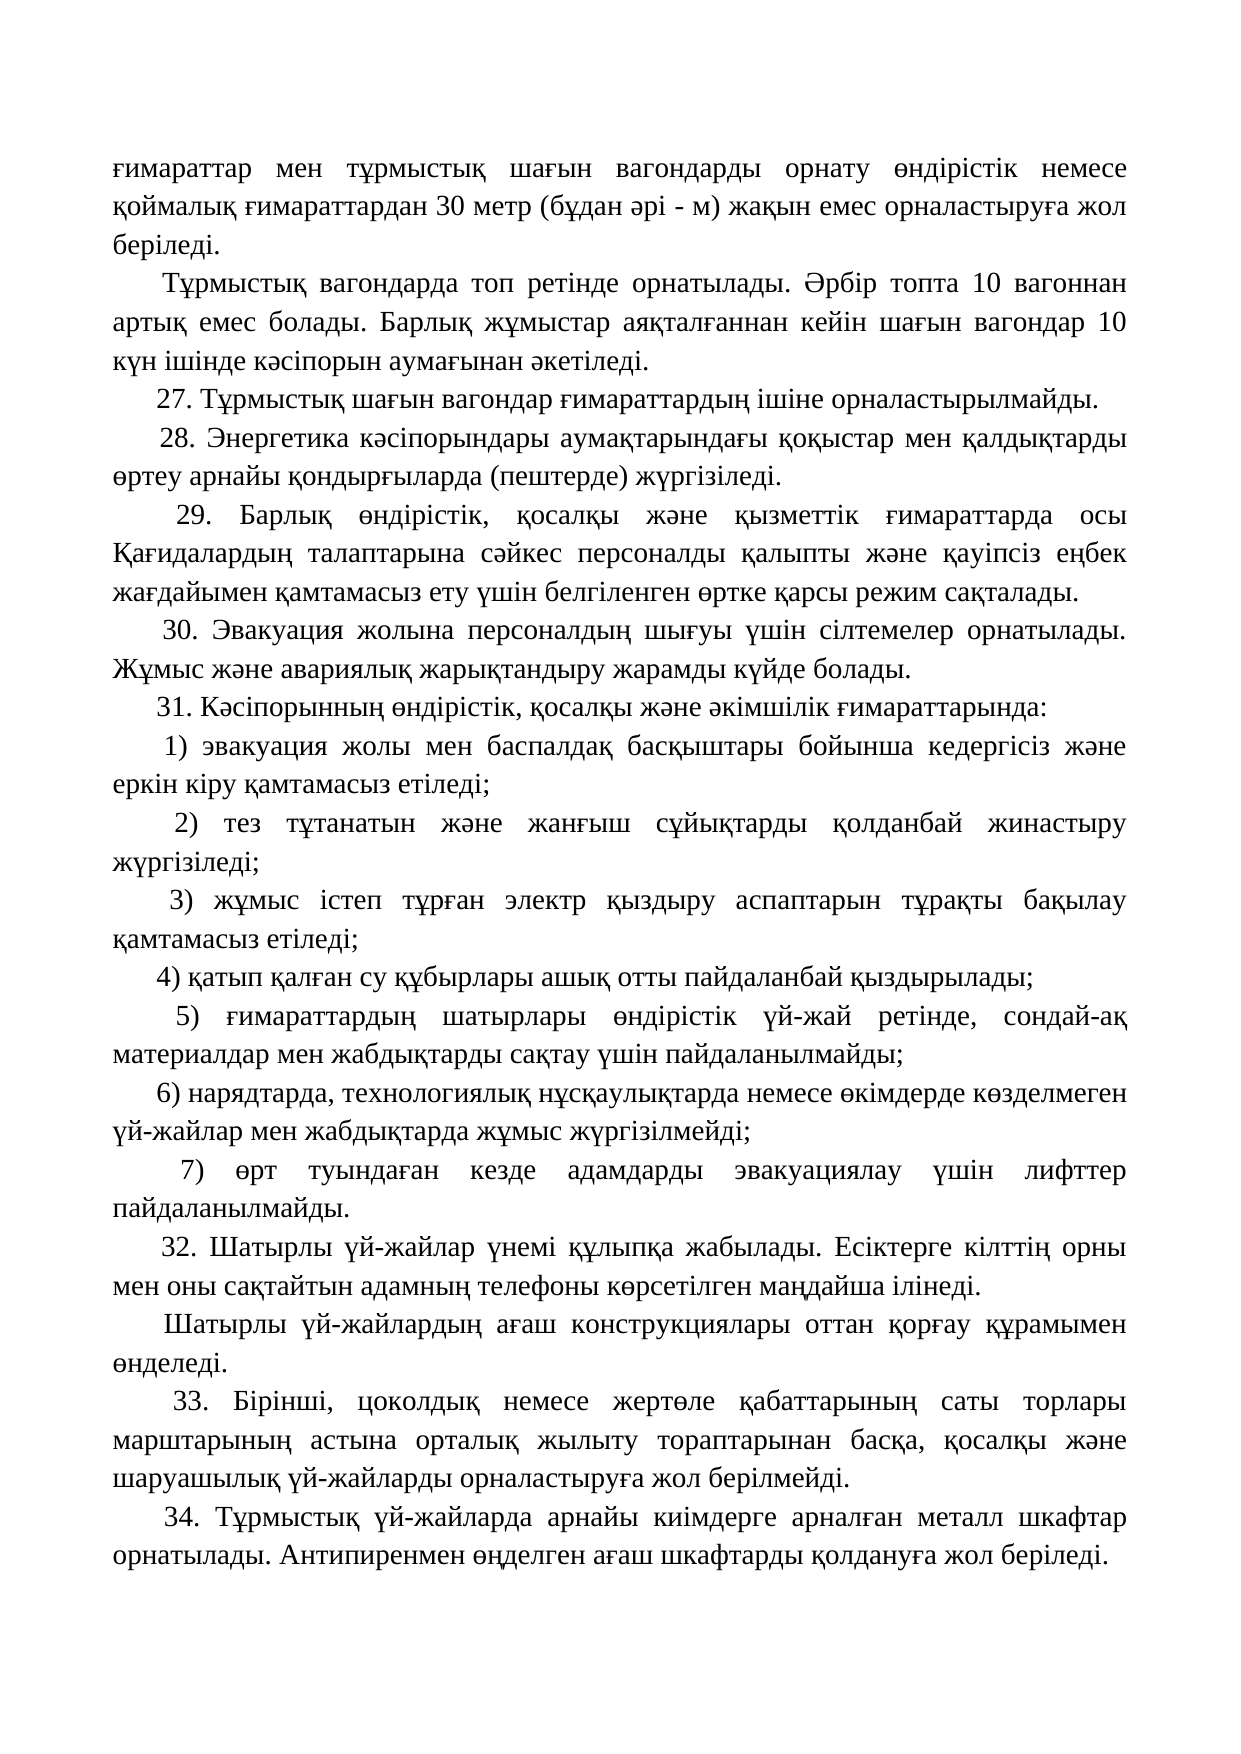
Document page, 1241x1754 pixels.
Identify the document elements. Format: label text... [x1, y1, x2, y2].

text 34. Тұрмыстық үй-жайларда арнайы киімдерге арналған металл шкафтар орнатылады. Антипиренмен өңделген ағаш шкафтарды қолдануға жол беріледі. [112, 1499, 1128, 1571]
text 3) жұмыс істеп тұрған электр қыздыру аспаптарын тұрақты бақылау қамтамасыз етіледі; [112, 882, 1128, 954]
text 30. Эвакуация жолына персоналдың шығуы үшін сілтемелер орнатылады. Жұмыс және авариялық жарықтандыру жарамды күйде болады. [112, 612, 1128, 684]
text 33. Бірінші, цоколдық немесе жертөле қабаттарының саты торлары марштарының астына орталық жылыту тораптарынан басқа, қосалқы және шаруашылық үй-жайларды орналастыруға жол берілмейді. [112, 1383, 1128, 1494]
text Тұрмыстық вагондарда топ ретінде орнатылады. Әрбір топта 10 вагоннан артық емес болады. Барлық жұмыстар аяқталғаннан кейін шағын вагондар 10 күн ішінде кәсіпорын аумағынан әкетіледі. [112, 266, 1128, 376]
text 27. Тұрмыстық шағын вагондар ғимараттардың ішіне орналастырылмайды. [112, 381, 1128, 415]
text 6) нарядтарда, технологиялық нұсқаулықтарда немесе өкімдерде көзделмеген үй-жайлар мен жабдықтарда жұмыс жүргізілмейді; [112, 1075, 1128, 1147]
text 5) ғимараттардың шатырлары өндірістік үй-жай ретінде, сондай-ақ материалдар мен жабдықтарды сақтау үшін пайдаланылмайды; [112, 998, 1128, 1070]
text 32. Шатырлы үй-жайлар үнемі құлыпқа жабылады. Есіктерге кілттің орны мен оны сақтайтын адамның телефоны көрсетілген маңдайша ілінеді. [112, 1229, 1128, 1301]
text 31. Кәсіпорынның өндірістік, қосалқы және әкімшілік ғимараттарында: [112, 689, 1128, 723]
text 7) өрт туындаған кезде адамдарды эвакуациялау үшін лифттер пайдаланылмайды. [112, 1152, 1128, 1224]
text 2) тез тұтанатын және жанғыш сұйықтарды қолданбай жинастыру жүргізіледі; [112, 805, 1128, 877]
text 28. Энергетика кәсіпорындары аумақтарындағы қоқыстар мен қалдықтарды өртеу арнайы қондырғыларда (пештерде) жүргізіледі. [112, 420, 1128, 492]
text 4) қатып қалған су құбырлары ашық отты пайдаланбай қыздырылады; [112, 959, 1128, 993]
text 29. Барлық өндірістік, қосалқы және қызметтік ғимараттарда осы Қағидалардың талаптарына сәйкес персоналды қалыпты және қауіпсіз еңбек жағдайымен қамтамасыз ету үшін белгіленген өртке қарсы режим сақталады. [112, 497, 1128, 607]
text 1) эвакуация жолы мен баспалдақ басқыштары бойынша кедергісіз және еркін кіру қамтамасыз етіледі; [112, 728, 1128, 800]
text Шатырлы үй-жайлардың ағаш конструкциялары оттан қорғау құрамымен өнделеді. [112, 1306, 1128, 1378]
